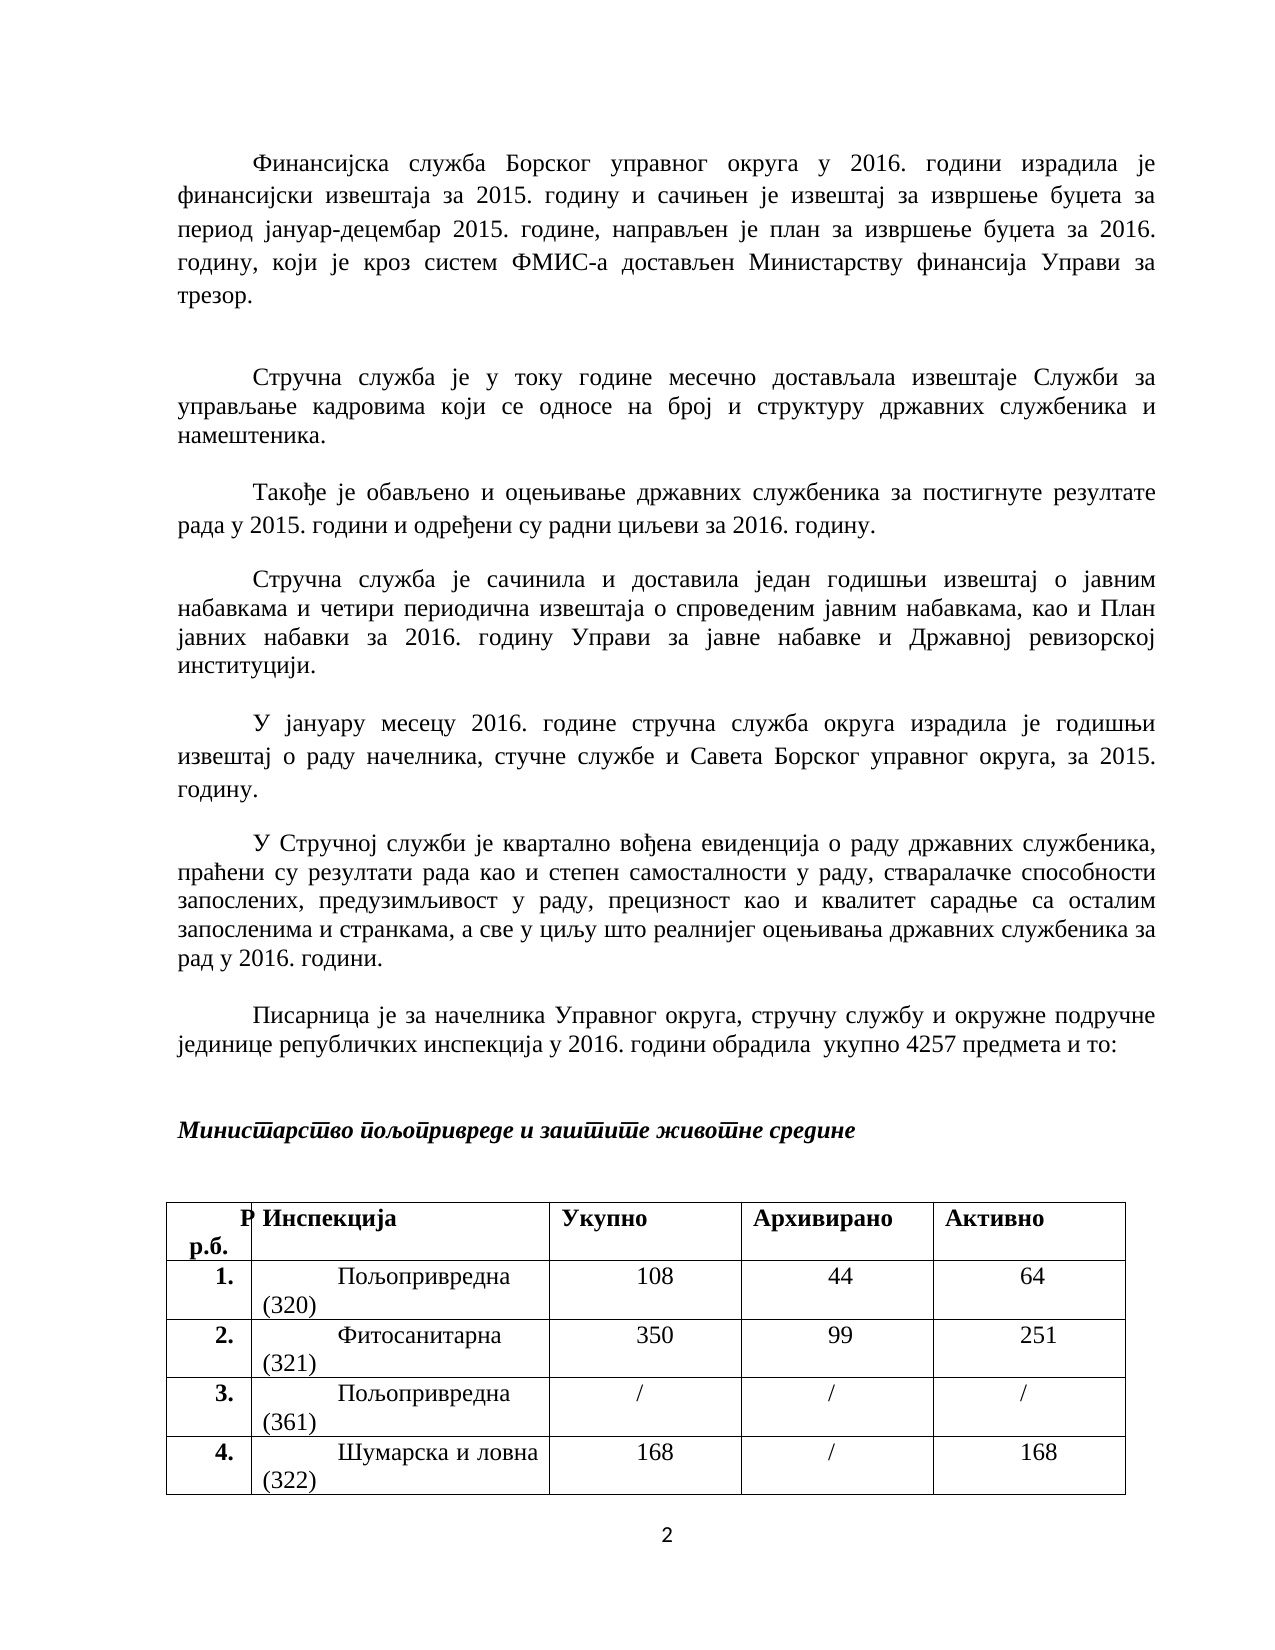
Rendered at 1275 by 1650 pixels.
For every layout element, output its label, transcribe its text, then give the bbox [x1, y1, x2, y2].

table_cell 99 [742, 1320, 933, 1377]
table_cell 64 [934, 1261, 1125, 1319]
text У Стручној служби је квартално вођена евиденција о раду државних службеника, праћени су резултати рада као и степен самосталности у раду, стваралачке способности запослених, предузимљивост у раду, прецизност као и квалитет сарадње са осталим запосленима и странкама, а све у циљу што реалнијег оцењивања државних службеника за рад у 2016. години. [177, 828, 1157, 972]
text Министарство пољопривреде и заштите животне средине [177, 1115, 1157, 1144]
table_cell 168 [550, 1437, 741, 1494]
table_cell 44 [742, 1261, 933, 1319]
table_cell / [742, 1437, 933, 1494]
text Стручна служба је сачинила и доставила један годишњи извештај о јавним набавкама и четири периодична извештаја о спроведеним јавним набавкама, као и План јавних набавки за 2016. годину Управи за јавне набавке и Државној ревизорској институцији. [177, 564, 1157, 679]
table_cell 350 [550, 1320, 741, 1377]
table_cell / [934, 1378, 1125, 1436]
text Писарница је за начелника Управног округа, стручну службу и окружне подручне јединице републичких инспекција у 2016. години обрадила укупно 4257 предмета и то: [177, 1000, 1157, 1058]
table_header Активно [934, 1203, 1125, 1260]
table_header Рр.б. [167, 1203, 251, 1260]
table_cell [167, 1261, 251, 1319]
table_cell 251 [934, 1320, 1125, 1377]
table_cell / [550, 1378, 741, 1436]
table_cell Шумарска и ловна (322) [252, 1437, 549, 1494]
table_cell 108 [550, 1261, 741, 1319]
table_cell Фитосанитарна (321) [252, 1320, 549, 1377]
table_cell 168 [934, 1437, 1125, 1494]
text У јануару месецу 2016. године стручна служба округа израдила је годишњи извештај о раду начелника, стучне службе и Савета Борског управног округа, за 2015. годину. [177, 708, 1157, 803]
table_header Архивирано [742, 1203, 933, 1260]
table_cell [167, 1437, 251, 1494]
table_cell / [742, 1378, 933, 1436]
table_header Инспекција [252, 1203, 549, 1260]
text Стручна служба је у току године месечно достављала извештаје Служби за управљање кадровима који се односе на број и структуру државних службеника и намештеника. [177, 362, 1157, 448]
table_header Укупно [550, 1203, 741, 1260]
text Такође је обављено и оцењивање државних службеника за постигнуте резултате рада у 2015. години и одређени су радни циљеви за 2016. годину. [177, 477, 1157, 539]
table_cell Пољопривредна (361) [252, 1378, 549, 1436]
text Финансијска служба Борског управног округа у 2016. години израдила је финансијски извештаја за 2015. годину и сачињен је извештај за извршење буџета за период јануар-децембар 2015. године, направљен је план за извршење буџета за 2016. годину, који је кроз систем ФМИС-а достављен Министарству финансија Управи за трезор. [177, 148, 1157, 308]
table_cell [167, 1320, 251, 1377]
table_cell [167, 1378, 251, 1436]
table_cell Пољопривредна (320) [252, 1261, 549, 1319]
